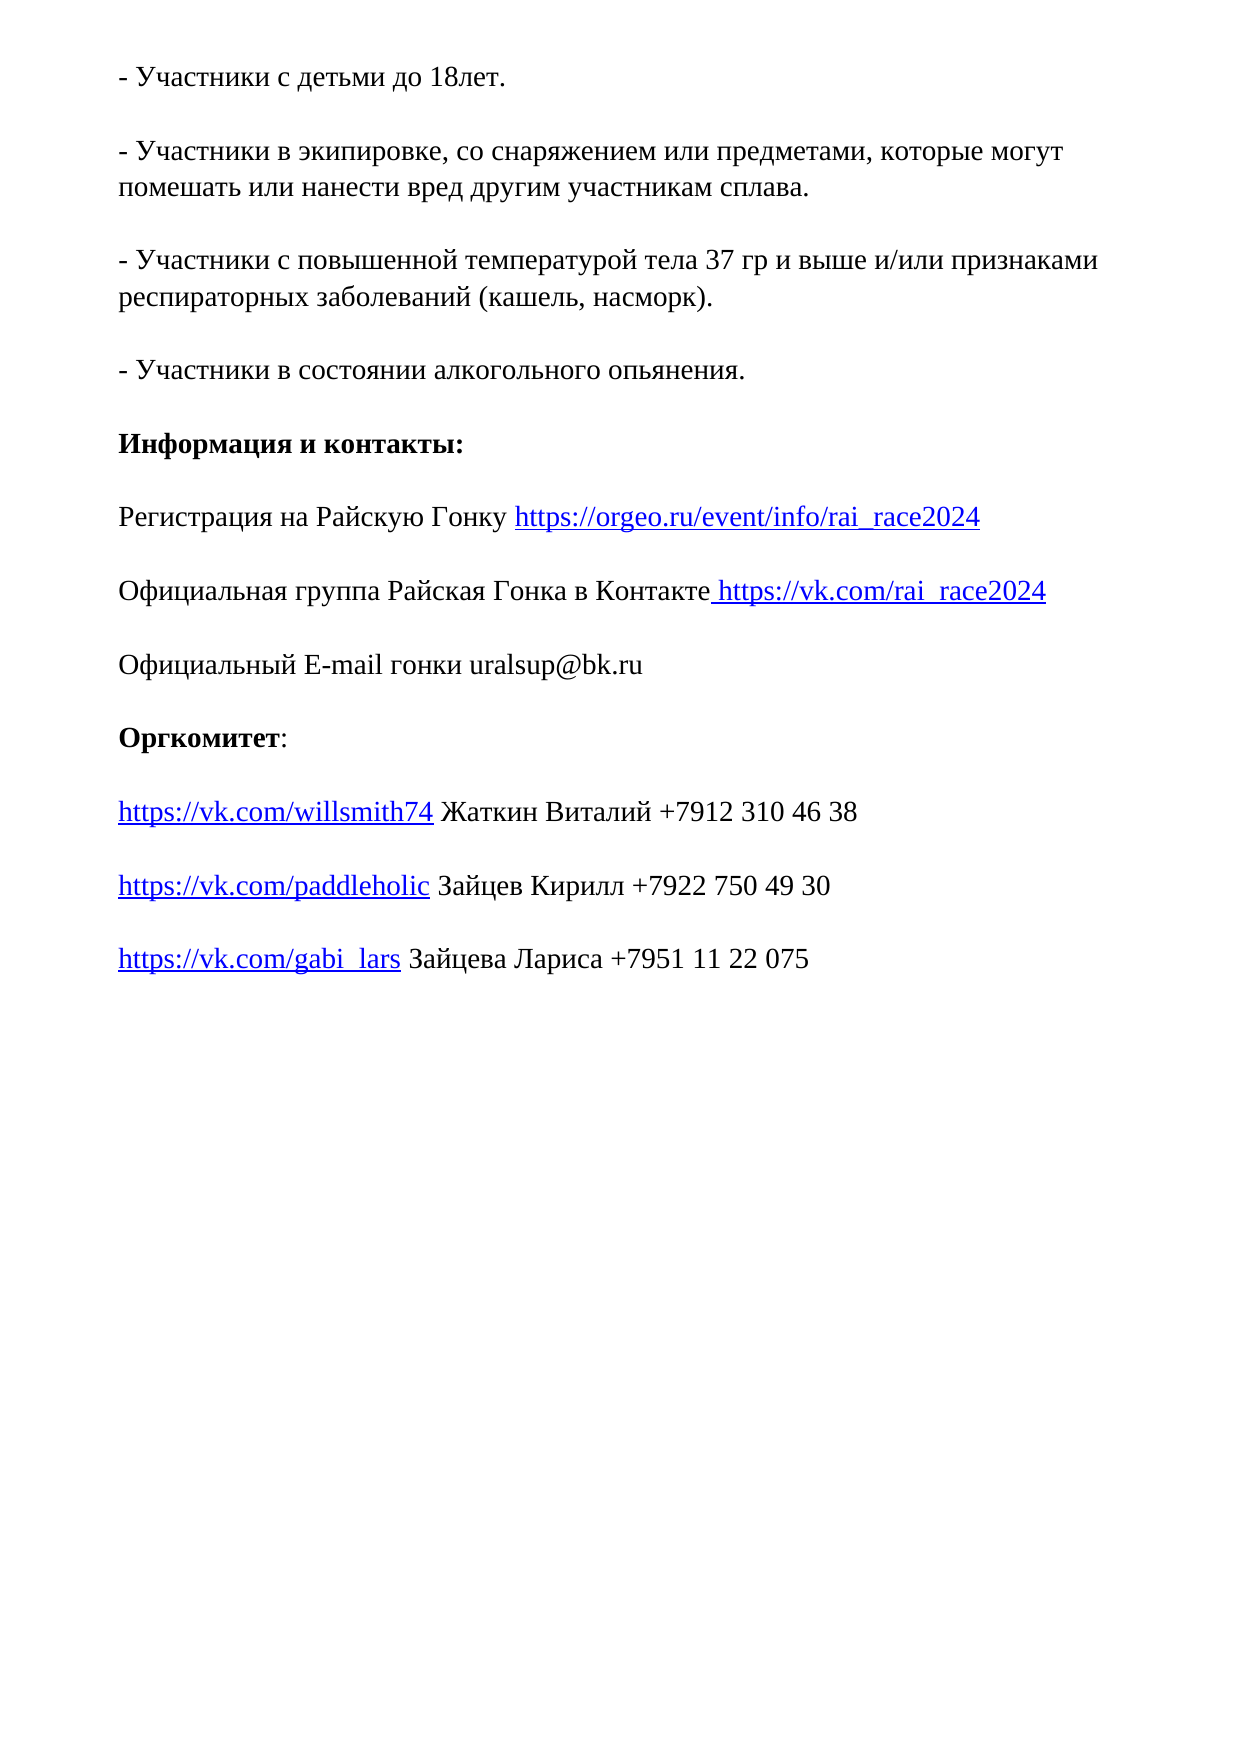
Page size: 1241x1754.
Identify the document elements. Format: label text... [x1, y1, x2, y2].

text https://vk.com/willsmith74 Жаткин Виталий +7912 310 46 38 [118, 794, 1181, 828]
text https://vk.com/gabi_lars Зайцева Лариса +7951 11 22 075 [118, 941, 1181, 975]
text https://vk.com/paddleholic Зайцев Кирилл +7922 750 49 30 [118, 868, 1181, 901]
text - Участники с повышенной температурой тела 37 гр и выше и/или признаками респираторных заболеваний (кашель, насморк). [118, 242, 1181, 312]
text Регистрация на Райскую Гонку https://orgeo.ru/event/info/rai_race2024 [118, 499, 1181, 533]
text - Участники в экипировке, со снаряжением или предметами, которые могут помешать или нанести вред другим участникам сплава. [118, 133, 1181, 202]
text Оргкомитет: [118, 721, 1181, 754]
text - Участники с детьми до 18лет. [118, 59, 1181, 93]
text Официальная группа Райская Гонка в Контакте https://vk.com/rai_race2024 [118, 573, 1181, 607]
text Информация и контакты: [118, 426, 1181, 459]
text Официальный E-mail гонки uralsup@bk.ru [118, 647, 1181, 680]
text - Участники в состоянии алкогольного опьянения. [118, 352, 1181, 386]
